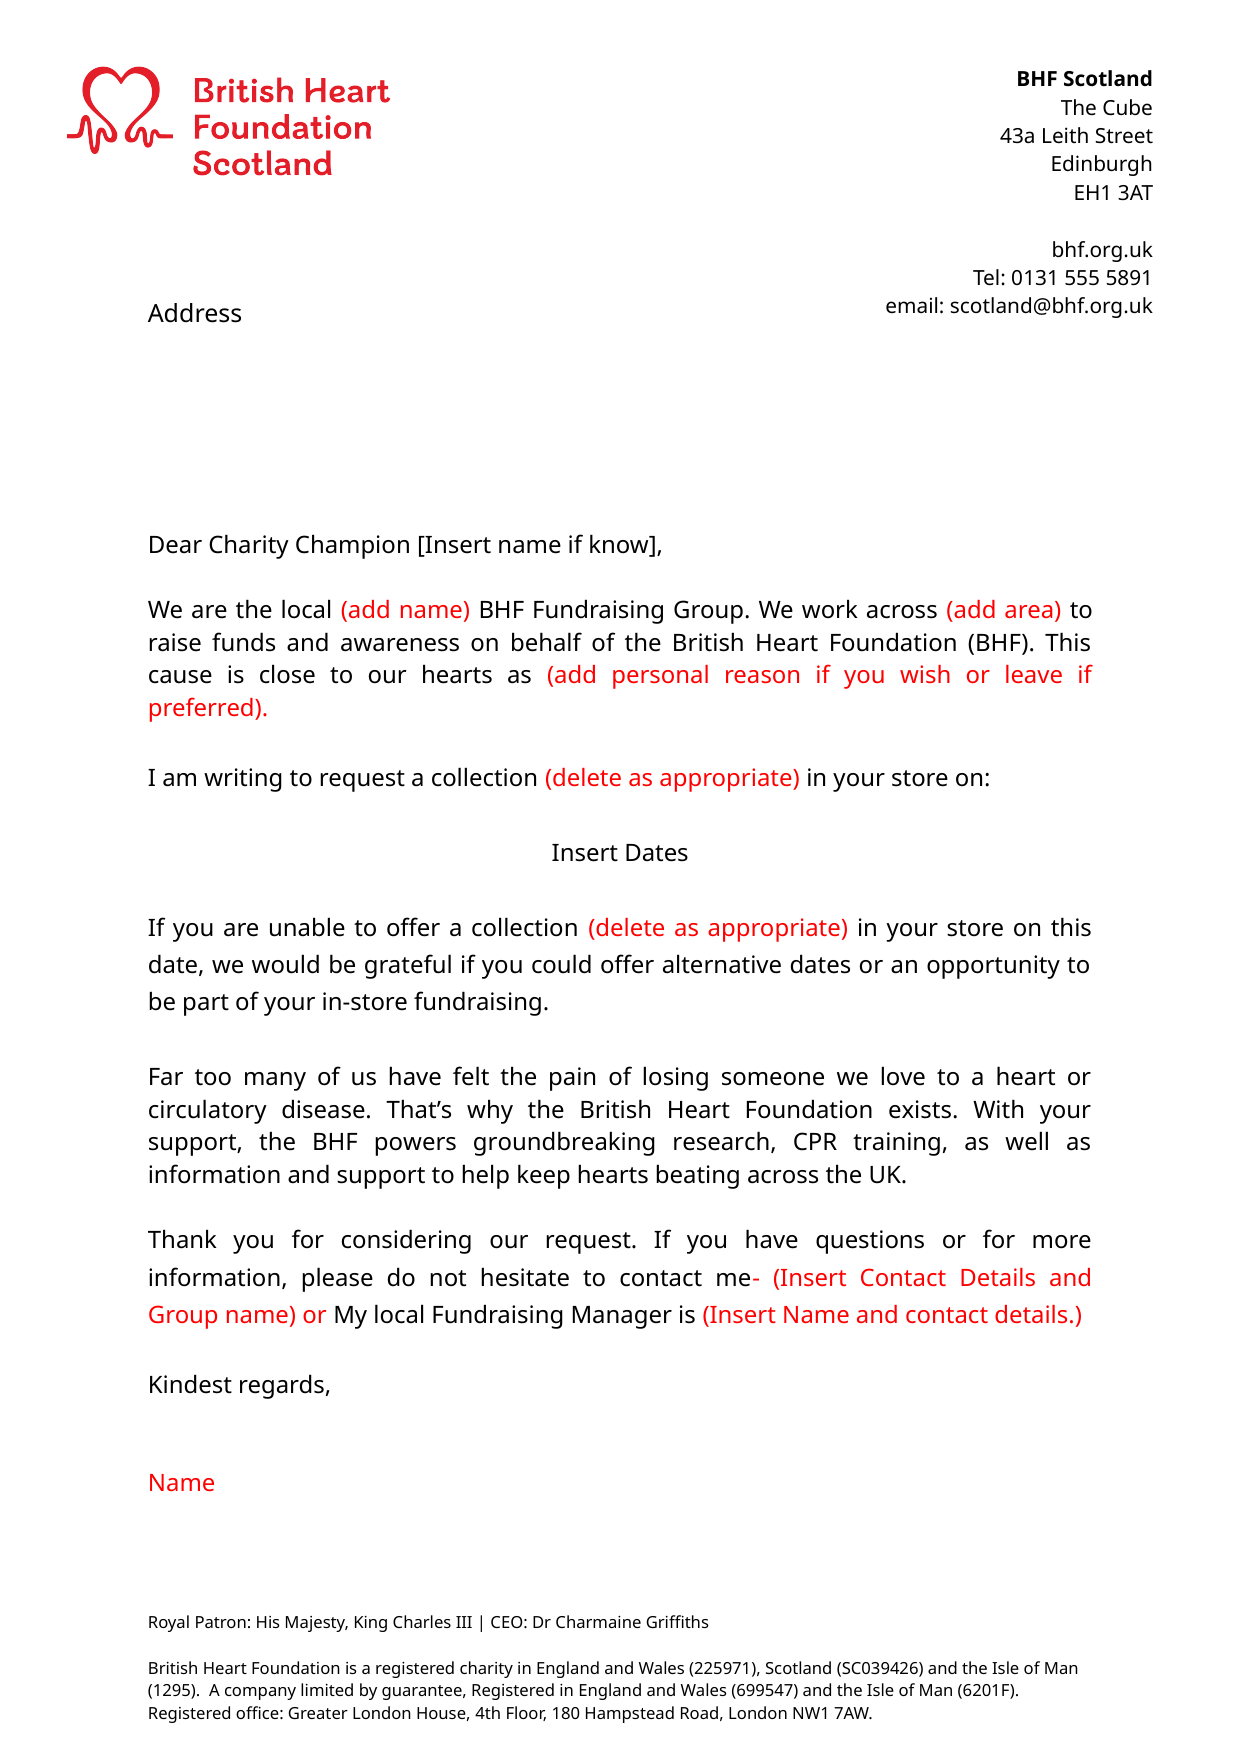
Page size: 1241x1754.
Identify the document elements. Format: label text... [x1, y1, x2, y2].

text Name [148, 1466, 1092, 1498]
text Insert Dates [148, 836, 1092, 868]
text Kindest regards, [148, 1368, 1092, 1400]
picture [64, 62, 409, 201]
text I am writing to request a collection (delete as appropriate) in your store on: [148, 761, 1092, 793]
text We are the local (add name) BHF Fundraising Group. We work across (add area) to raise funds and awareness on behalf of the British Heart Foundation (BHF). This cause is close to our hearts as (add personal reason if you wish or leave if preferred). [148, 593, 1092, 723]
text If you are unable to offer a collection (delete as appropriate) in your store on this date, we would be grateful if you could offer alternative dates or an opportunity to be part of your in-store fundraising. [148, 910, 1092, 1018]
text Address [148, 295, 1092, 329]
text Far too many of us have felt the pain of losing someone we love to a heart or circulatory disease. That’s why the British Heart Foundation exists. With your support, the BHF powers groundbreaking research, CPR training, as well as information and support to help keep hearts beating across the UK. [148, 1060, 1092, 1190]
text Dear Charity Champion [Insert name if know], [148, 528, 1092, 560]
text Thank you for considering our request. If you have questions or for more information, please do not hesitate to contact me- (Insert Contact Details and Group name) or My local Fundraising Manager is (Insert Name and contact details.) [148, 1223, 1092, 1330]
